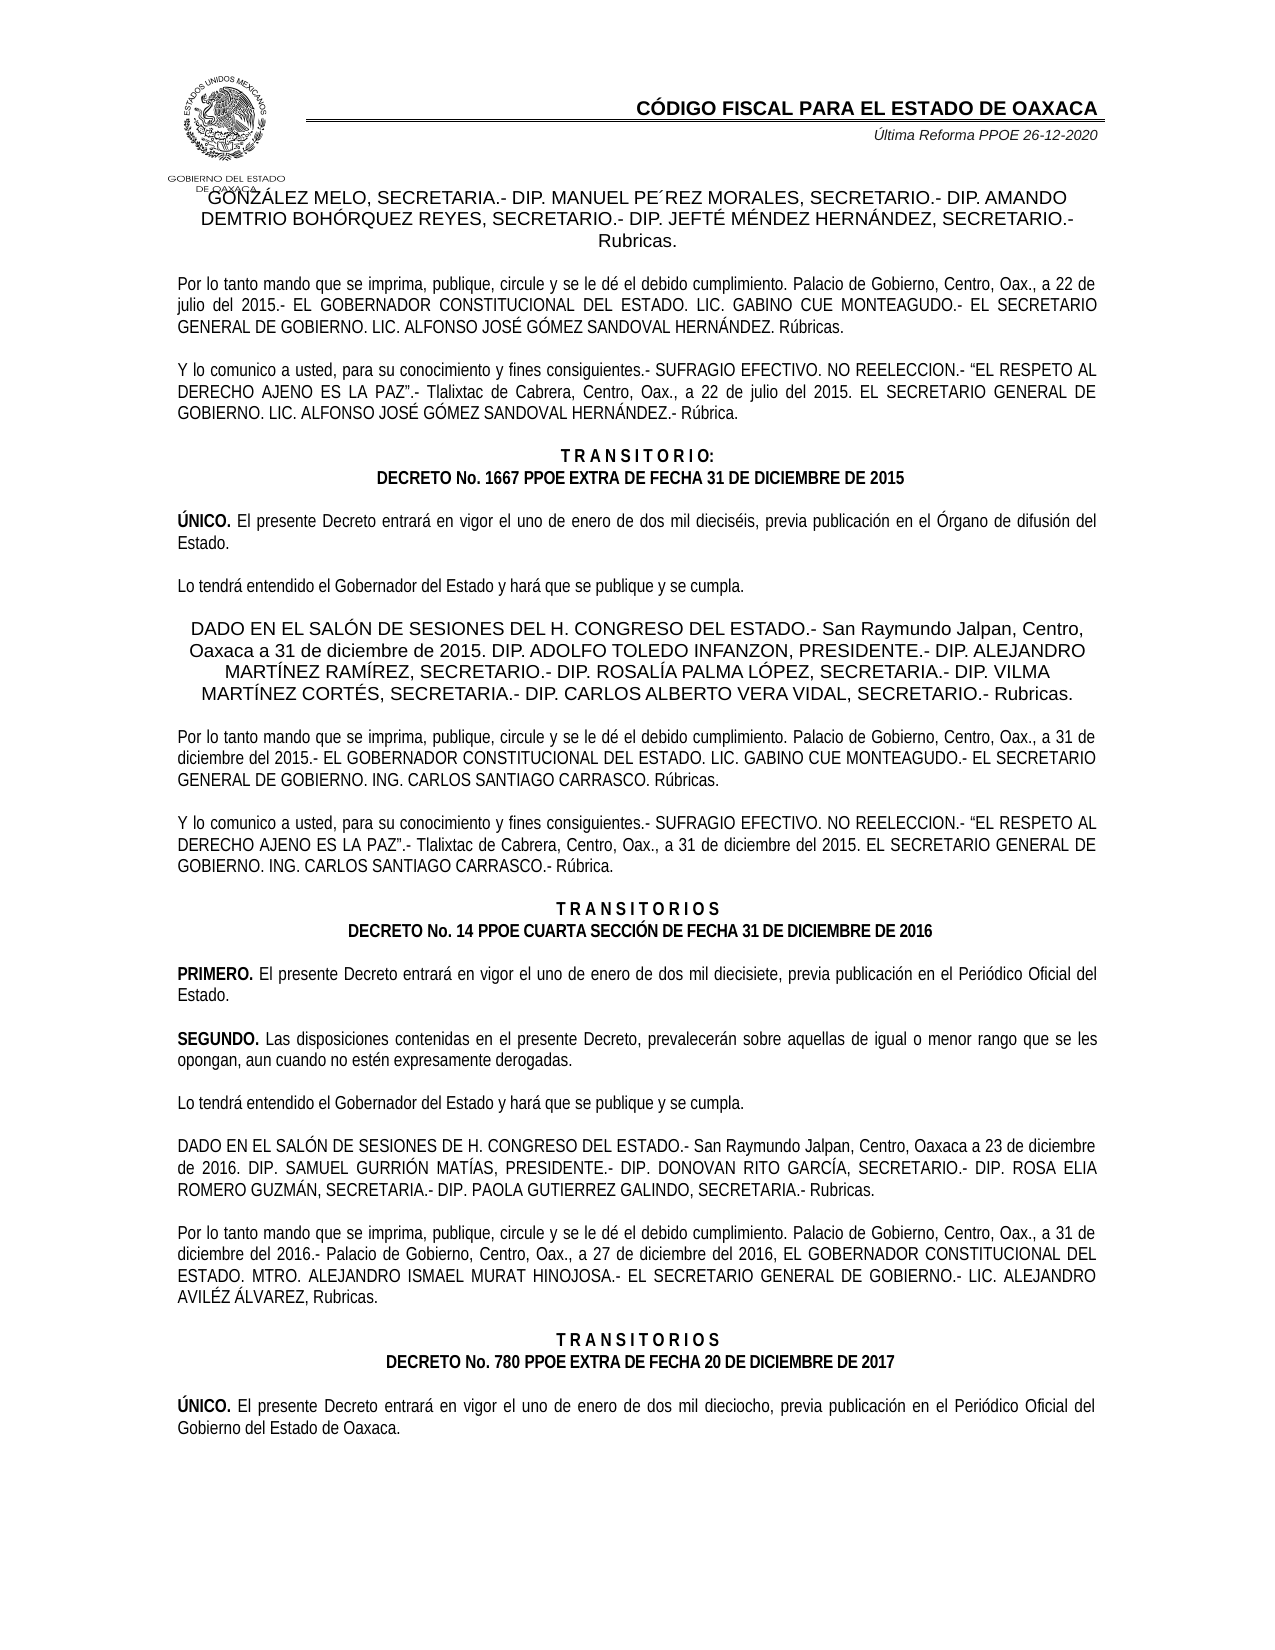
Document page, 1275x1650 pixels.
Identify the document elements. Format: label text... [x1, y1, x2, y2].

text DECRETO No. 780 PPOE EXTRA DE FECHA 20 DE DICIEMBRE DE 2017 [177, 1351, 1104, 1372]
text ÚNICO. El presente Decreto entrará en vigor el uno de enero de dos mil dieciocho, previa publicación en el Periódico Oficial del Gobierno del Estado de Oaxaca. [177, 1395, 1098, 1438]
text DECRETO No. 14 PPOE CUARTA SECCIÓN DE FECHA 31 DE DICIEMBRE DE 2016 [177, 920, 1104, 941]
text DADO EN EL SALÓN DE SESIONES DEL H. CONGRESO DEL ESTADO.- San Raymundo Jalpan, Centro, Oaxaca a 31 de diciembre de 2015. DIP. ADOLFO TOLEDO INFANZON, PRESIDENTE.- DIP. ALEJANDRO MARTÍNEZ RAMÍREZ, SECRETARIO.- DIP. ROSALÍA PALMA LÓPEZ, SECRETARIA.- DIP. VILMA MARTÍNEZ CORTÉS, SECRETARIA.- DIP. CARLOS ALBERTO VERA VIDAL, SECRETARIO.- Rubricas. [177, 618, 1098, 704]
list T R A N S I T O R I O: [177, 445, 1098, 467]
text ÚNICO. El presente Decreto entrará en vigor el uno de enero de dos mil dieciséis, previa publicación en el Órgano de difusión del Estado. [177, 510, 1098, 553]
text Y lo comunico a usted, para su conocimiento y fines consiguientes.- SUFRAGIO EFECTIVO. NO REELECCION.- “EL RESPETO AL DERECHO AJENO ES LA PAZ”.- Tlalixtac de Cabrera, Centro, Oax., a 31 de diciembre del 2015. EL SECRETARIO GENERAL DE GOBIERNO. ING. CARLOS SANTIAGO CARRASCO.- Rúbrica. [177, 812, 1098, 877]
text Lo tendrá entendido el Gobernador del Estado y hará que se publique y se cumpla. [177, 1092, 1098, 1114]
text Por lo tanto mando que se imprima, publique, circule y se le dé el debido cumplimiento. Palacio de Gobierno, Centro, Oax., a 31 de diciembre del 2016.- Palacio de Gobierno, Centro, Oax., a 27 de diciembre del 2016, EL GOBERNADOR CONSTITUCIONAL DEL ESTADO. MTRO. ALEJANDRO ISMAEL MURAT HINOJOSA.- EL SECRETARIO GENERAL DE GOBIERNO.- LIC. ALEJANDRO AVILÉZ ÁLVAREZ, Rubricas. [177, 1222, 1098, 1308]
text SEGUNDO. Las disposiciones contenidas en el presente Decreto, prevalecerán sobre aquellas de igual o menor rango que se les opongan, aun cuando no estén expresamente derogadas. [177, 1027, 1098, 1071]
text DECRETO No. 1667 PPOE EXTRA DE FECHA 31 DE DICIEMBRE DE 2015 [177, 467, 1104, 488]
text Por lo tanto mando que se imprima, publique, circule y se le dé el debido cumplimiento. Palacio de Gobierno, Centro, Oax., a 22 de julio del 2015.- EL GOBERNADOR CONSTITUCIONAL DEL ESTADO. LIC. GABINO CUE MONTEAGUDO.- EL SECRETARIO GENERAL DE GOBIERNO. LIC. ALFONSO JOSÉ GÓMEZ SANDOVAL HERNÁNDEZ. Rúbricas. [177, 273, 1098, 337]
text Lo tendrá entendido el Gobernador del Estado y hará que se publique y se cumpla. [177, 575, 1098, 596]
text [177, 187, 1098, 251]
text Por lo tanto mando que se imprima, publique, circule y se le dé el debido cumplimiento. Palacio de Gobierno, Centro, Oax., a 31 de diciembre del 2015.- EL GOBERNADOR CONSTITUCIONAL DEL ESTADO. LIC. GABINO CUE MONTEAGUDO.- EL SECRETARIO GENERAL DE GOBIERNO. ING. CARLOS SANTIAGO CARRASCO. Rúbricas. [177, 726, 1098, 790]
list T R A N S I T O R I O S [177, 898, 1098, 920]
text Y lo comunico a usted, para su conocimiento y fines consiguientes.- SUFRAGIO EFECTIVO. NO REELECCION.- “EL RESPETO AL DERECHO AJENO ES LA PAZ”.- Tlalixtac de Cabrera, Centro, Oax., a 22 de julio del 2015. EL SECRETARIO GENERAL DE GOBIERNO. LIC. ALFONSO JOSÉ GÓMEZ SANDOVAL HERNÁNDEZ.- Rúbrica. [177, 359, 1098, 424]
text DADO EN EL SALÓN DE SESIONES DE H. CONGRESO DEL ESTADO.- San Raymundo Jalpan, Centro, Oaxaca a 23 de diciembre de 2016. DIP. SAMUEL GURRIÓN MATÍAS, PRESIDENTE.- DIP. DONOVAN RITO GARCÍA, SECRETARIO.- DIP. ROSA ELIA ROMERO GUZMÁN, SECRETARIA.- DIP. PAOLA GUTIERREZ GALINDO, SECRETARIA.- Rubricas. [177, 1135, 1098, 1200]
picture [165, 73, 288, 195]
list T R A N S I T O R I O S [177, 1329, 1098, 1351]
text PRIMERO. El presente Decreto entrará en vigor el uno de enero de dos mil diecisiete, previa publicación en el Periódico Oficial del Estado. [177, 963, 1098, 1006]
